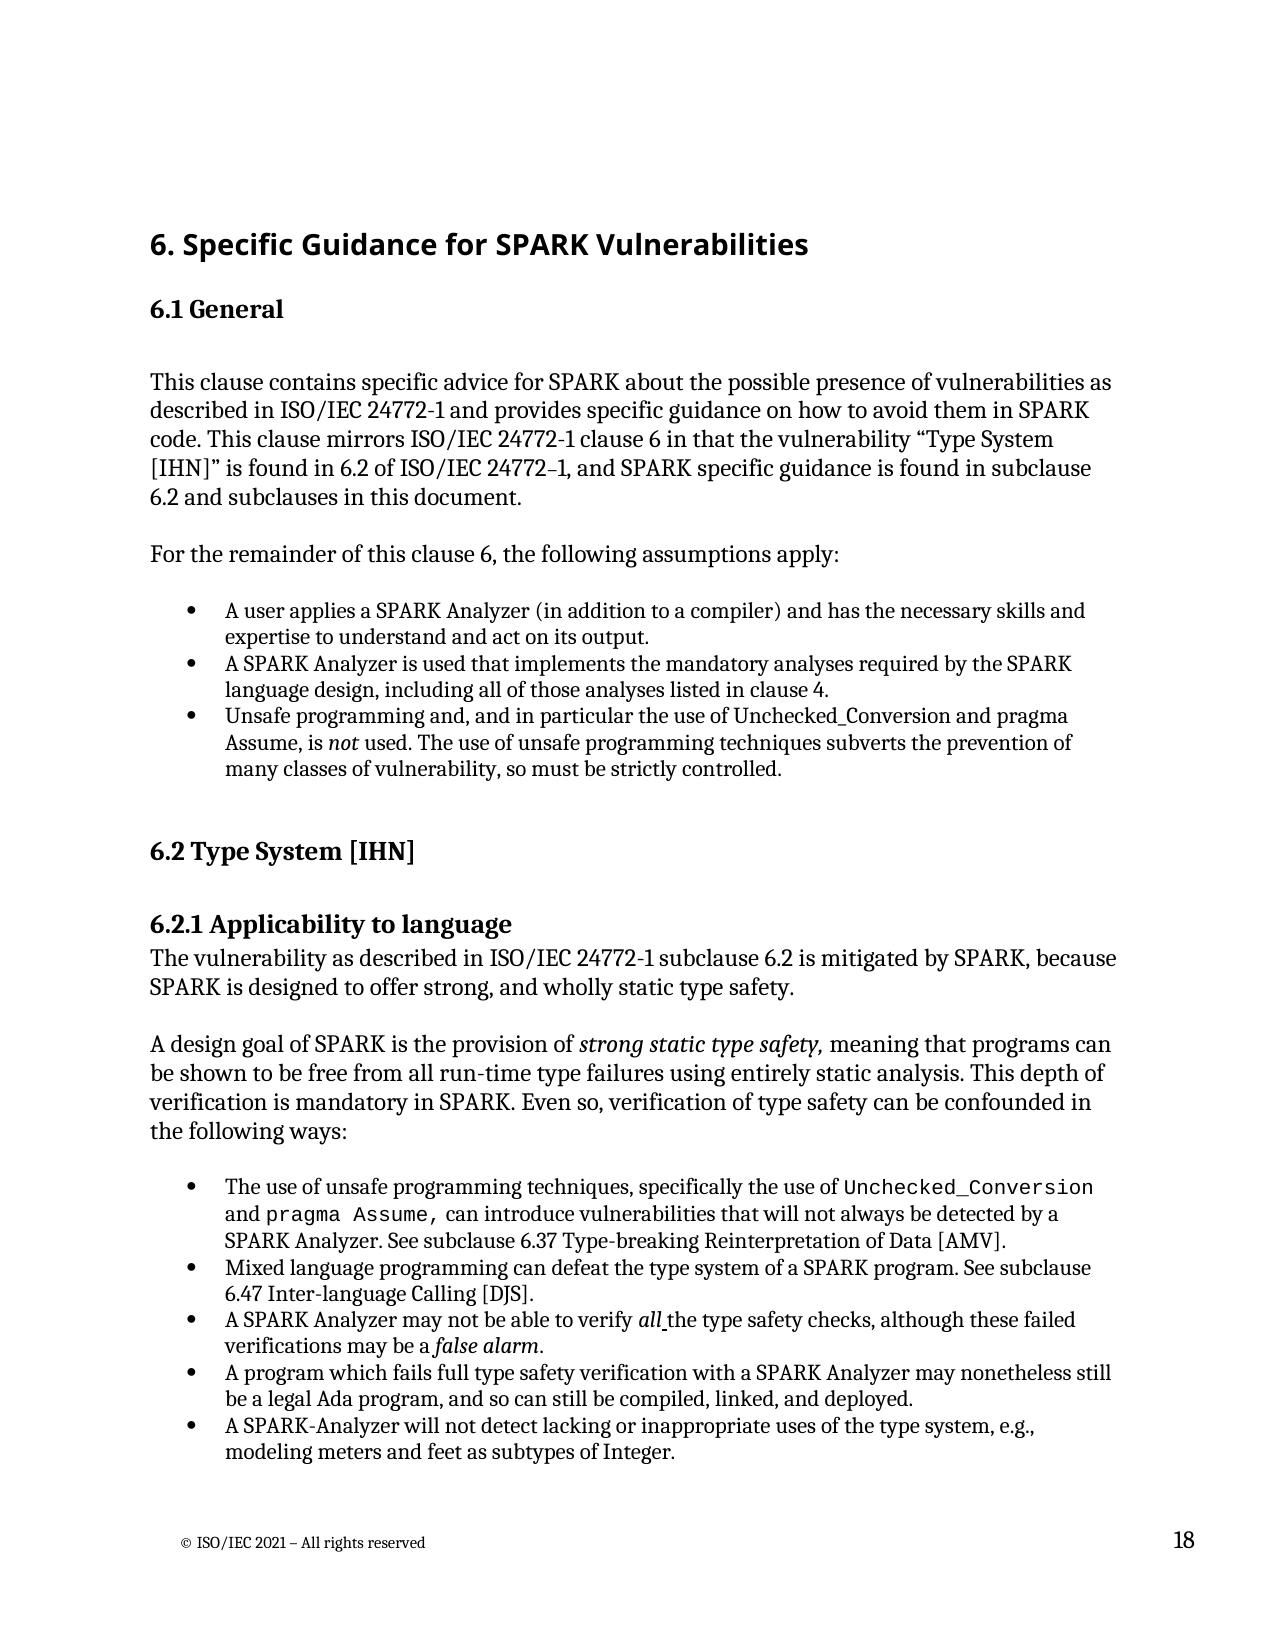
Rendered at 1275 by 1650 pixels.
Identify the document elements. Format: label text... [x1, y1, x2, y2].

text For the remainder of this clause 6, the following assumptions apply: [150, 540, 1125, 569]
subtitle 6.2 Type System [IHN] [150, 836, 1125, 867]
text This clause contains specific advice for SPARK about the possible presence of vulnerabilities as described in ISO/IEC 24772-1 and provides specific guidance on how to avoid them in SPARK code. This clause mirrors ISO/IEC 24772-1 clause 6 in that the vulnerability “Type System [IHN]” is found in 6.2 of ISO/IEC 24772–1, and SPARK specific guidance is found in subclause 6.2 and subclauses in this document. [150, 368, 1125, 511]
subtitle 6.2.1 Applicability to language [150, 909, 1125, 940]
text A design goal of SPARK is the provision of strong static type safety, meaning that programs can be shown to be free from all run-time type failures using entirely static analysis. This depth of verification is mandatory in SPARK. Even so, verification of type safety can be confounded in the following ways: [150, 1030, 1125, 1145]
list A user applies a SPARK Analyzer (in addition to a compiler) and has the necessary skills and expertise to understand and act on its output. [187, 598, 1125, 650]
list A program which fails full type safety verification with a SPARK Analyzer may nonetheless still be a legal Ada program, and so can still be compiled, linked, and deployed. [187, 1360, 1125, 1412]
list Mixed language programming can defeat the type system of a SPARK program. See subclause 6.47 Inter-language Calling [DJS]. [187, 1254, 1125, 1307]
list A SPARK-Analyzer will not detect lacking or inappropriate uses of the type system, e.g., modeling meters and feet as subtypes of Integer. [187, 1412, 1125, 1465]
list Unsafe programming and, and in particular the use of Unchecked_Conversion and pragma Assume, is not used. The use of unsafe programming techniques subverts the prevention of many classes of vulnerability, so must be strictly controlled. [187, 703, 1125, 782]
subtitle 6. Specific Guidance for SPARK Vulnerabilities [150, 224, 1125, 263]
list A SPARK Analyzer may not be able to verify all the type safety checks, although these failed verifications may be a false alarm. [187, 1307, 1125, 1360]
text The vulnerability as described in ISO/IEC 24772-1 subclause 6.2 is mitigated by SPARK, because SPARK is designed to offer strong, and wholly static type safety. [150, 944, 1125, 1002]
list A SPARK Analyzer is used that implements the mandatory analyses required by the SPARK language design, including all of those analyses listed in clause 4. [187, 650, 1125, 703]
list The use of unsafe programming techniques, specifically the use of Unchecked_Conversion and pragma Assume, can introduce vulnerabilities that will not always be detected by a SPARK Analyzer. See subclause 6.37 Type-breaking Reinterpretation of Data [AMV]. [187, 1174, 1125, 1254]
subtitle 6.1 General [150, 294, 1125, 326]
